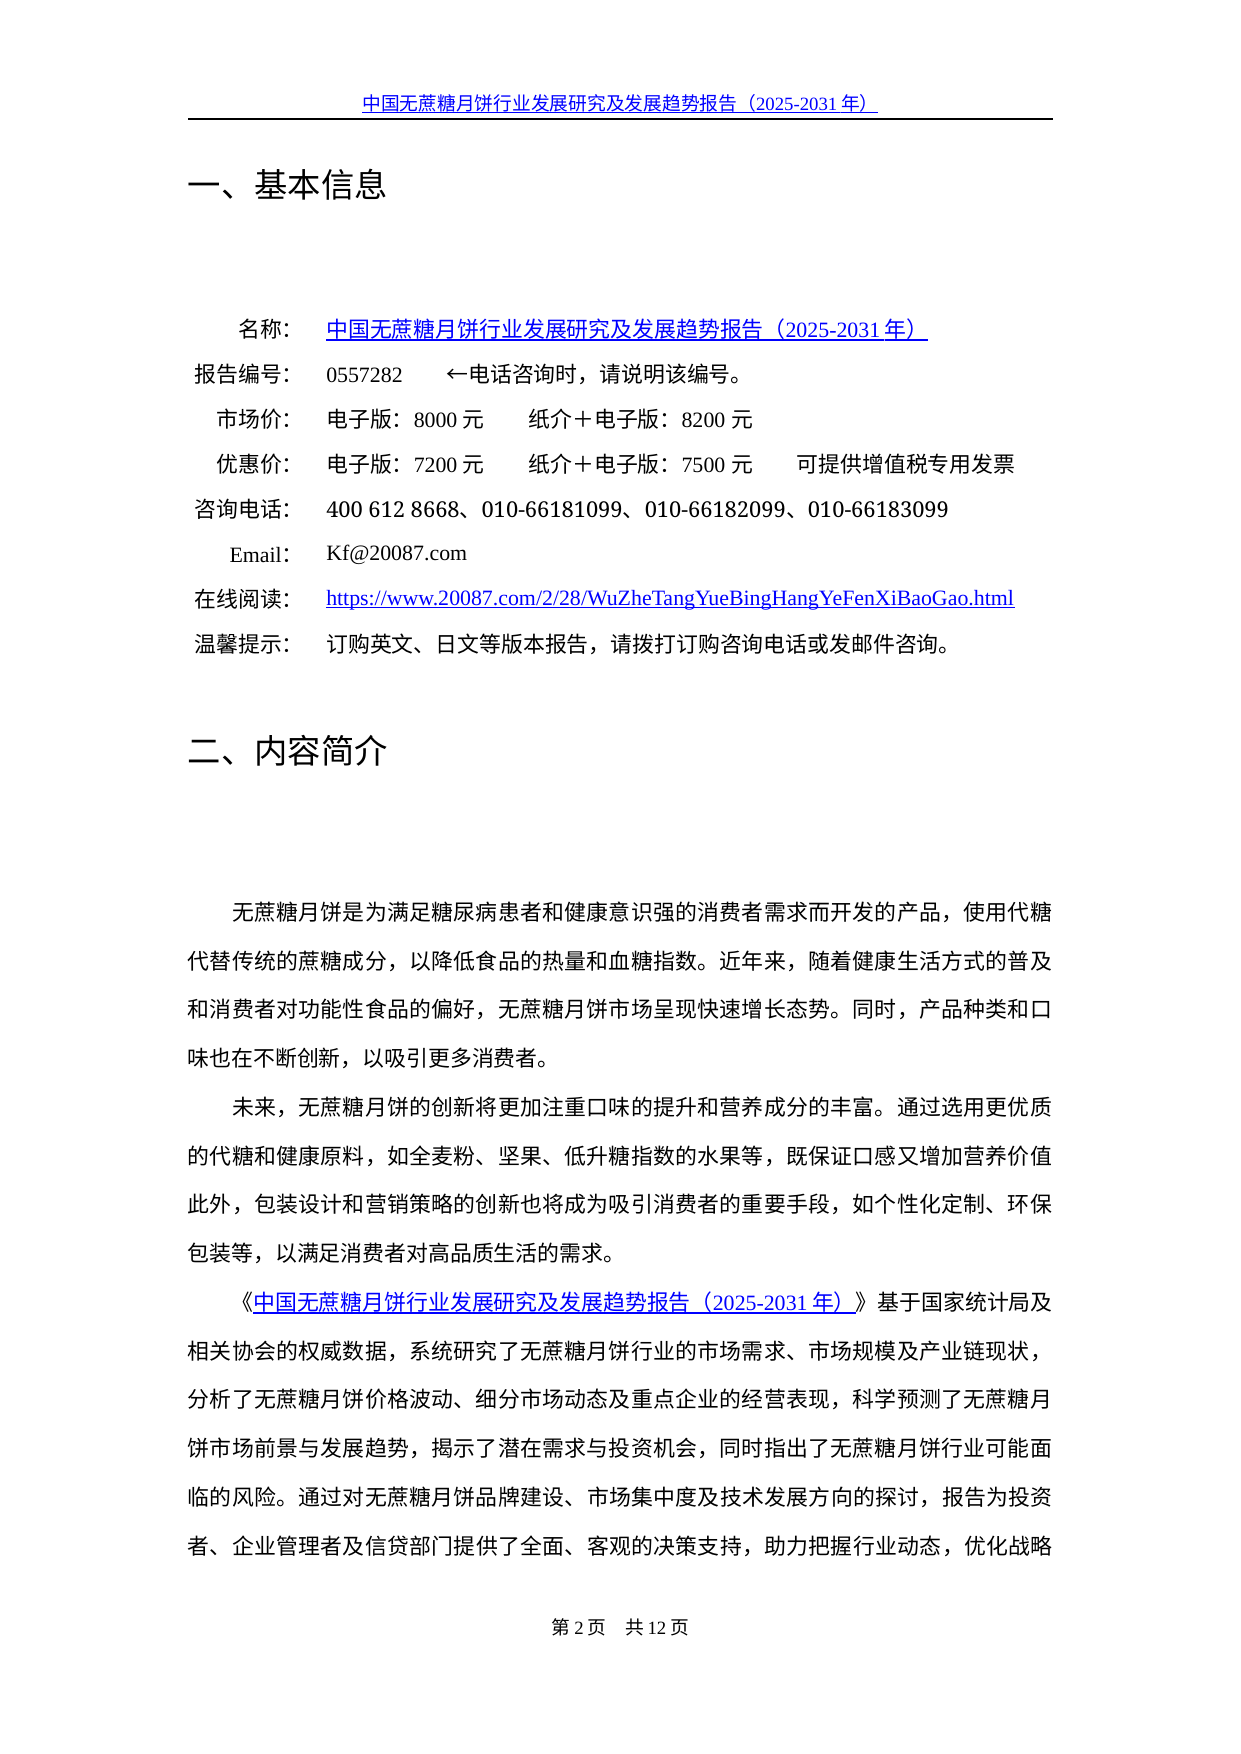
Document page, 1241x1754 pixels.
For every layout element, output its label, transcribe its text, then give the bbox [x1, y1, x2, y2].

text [187, 894, 1053, 1561]
table_cell 电子版：8000 元 纸介＋电子版：8200 元 [315, 402, 1073, 447]
table_cell Email： [167, 537, 315, 582]
table_cell 在线阅读： [167, 582, 315, 627]
table_cell 温馨提示： [167, 627, 315, 672]
table_cell 市场价： [167, 402, 315, 447]
table_header 名称： [167, 312, 315, 357]
table_cell 报告编号： [167, 357, 315, 402]
table_cell 优惠价： [167, 447, 315, 492]
title 二、内容简介 [187, 717, 1053, 782]
table_cell 咨询电话： [167, 492, 315, 537]
table_header 中国无蔗糖月饼行业发展研究及发展趋势报告（2025-2031年） [315, 312, 1073, 357]
table_cell 400 612 8668、010-66181099、010-66182099、010-66183099 [315, 492, 1073, 537]
title 一、基本信息 [187, 150, 1053, 215]
table_cell 电子版：7200 元 纸介＋电子版：7500 元 可提供增值税专用发票 [315, 447, 1073, 492]
table_cell [315, 582, 1073, 627]
table_cell 订购英文、日文等版本报告，请拨打订购咨询电话或发邮件咨询。 [315, 627, 1073, 672]
table_cell 0557282 ←电话咨询时，请说明该编号。 [315, 357, 1073, 402]
table_cell Kf@20087.com [315, 537, 1073, 582]
